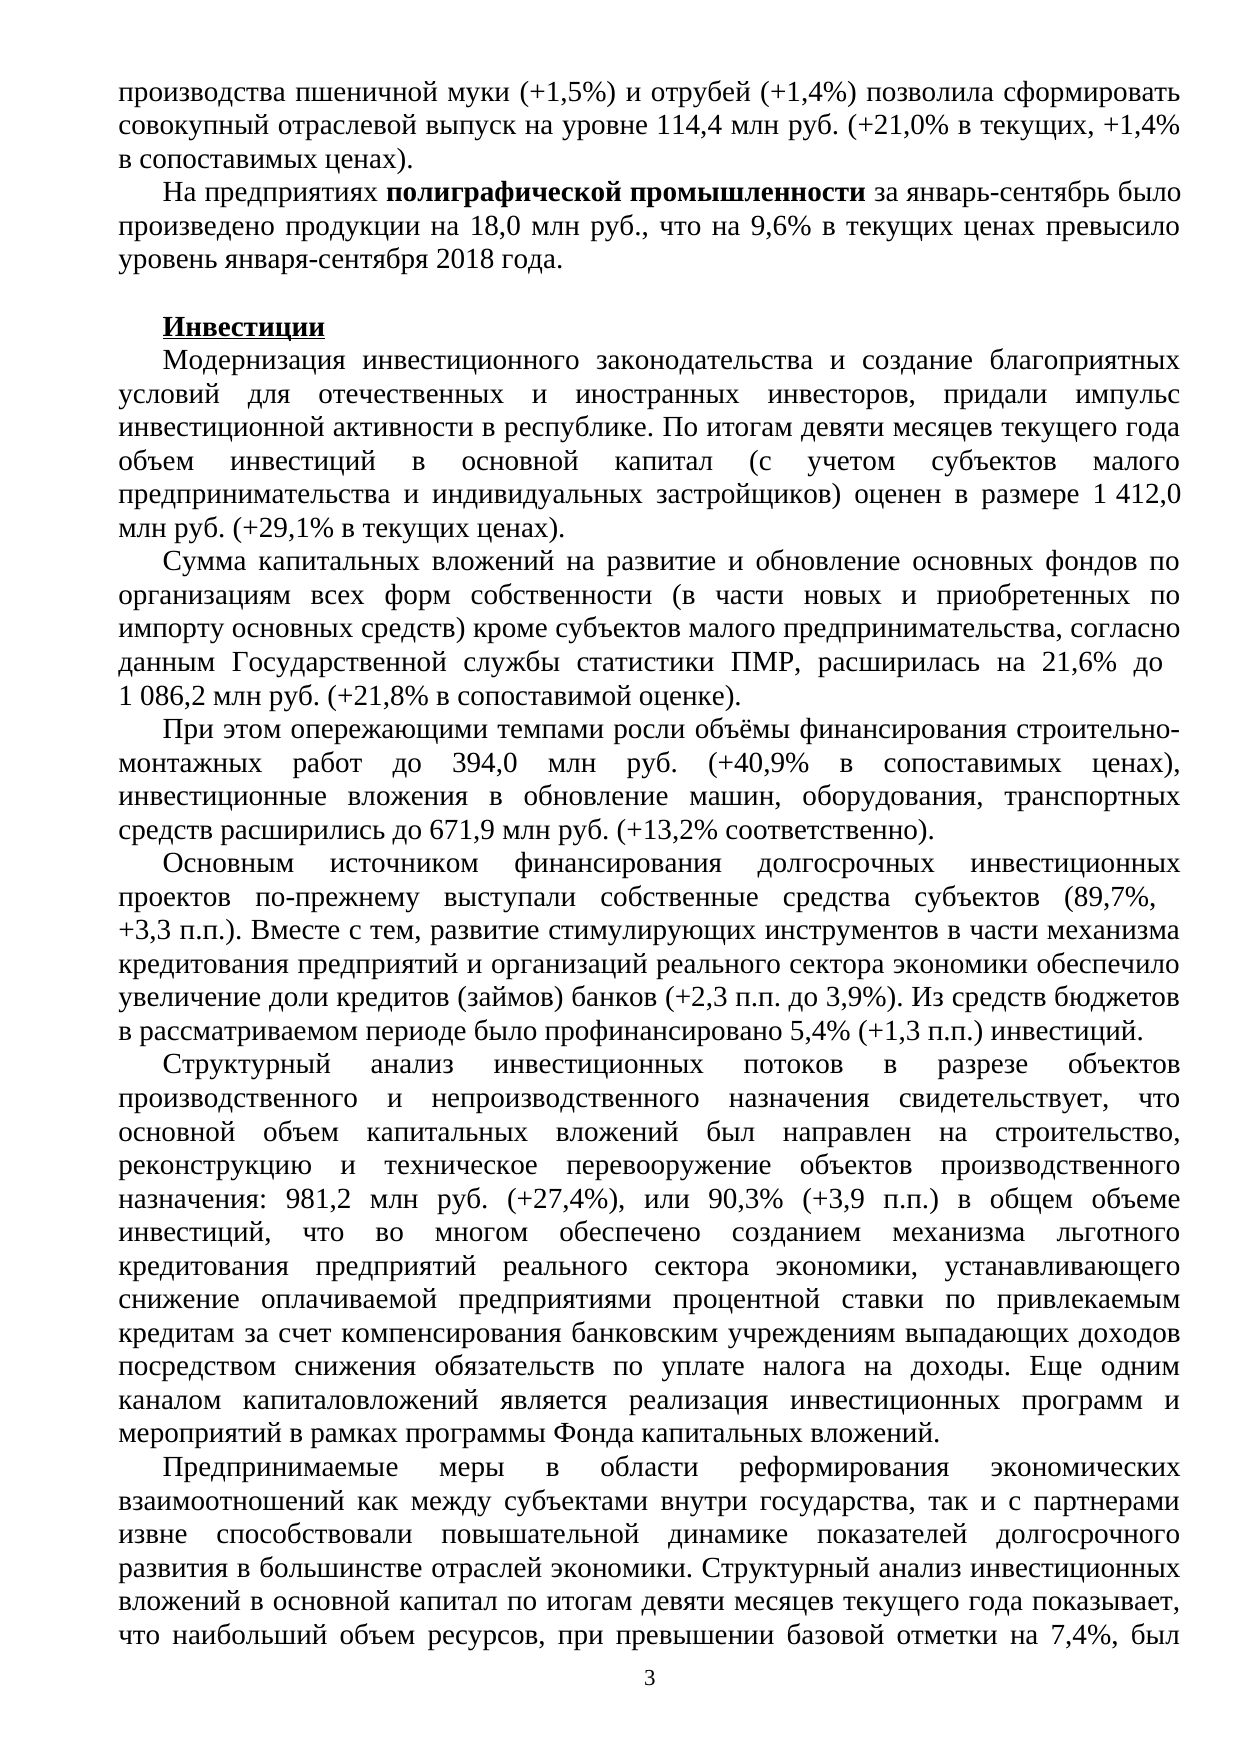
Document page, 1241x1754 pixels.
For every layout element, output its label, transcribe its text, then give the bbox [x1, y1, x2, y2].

text Структурный анализ инвестиционных потоков в разрезе объектов производственного и непроизводственного назначения свидетельствует, что основной объем капитальных вложений был направлен на строительство, реконструкцию и техническое перевооружение объектов производственного назначения: 981,2 млн руб. (+27,4%), или 90,3% (+3,9 п.п.) в общем объеме инвестиций, что во многом обеспечено созданием механизма льготного кредитования предприятий реального сектора экономики, устанавливающего снижение оплачиваемой предприятиями процентной ставки по привлекаемым кредитам за счет компенсирования банковским учреждениям выпадающих доходов посредством снижения обязательств по уплате налога на доходы. Еще одним каналом капиталовложений является реализация инвестиционных программ и мероприятий в рамках программы Фонда капитальных вложений. [118, 1047, 1181, 1449]
text Сумма капитальных вложений на развитие и обновление основных фондов по организациям всех форм собственности (в части новых и приобретенных по импорту основных средств) кроме субъектов малого предпринимательства, согласно данным Государственной службы статистики ПМР, расширилась на 21,6% до 1 086,2 млн руб. (+21,8% в сопоставимой оценке). [118, 543, 1181, 711]
text Основным источником финансирования долгосрочных инвестиционных проектов по-прежнему выступали собственные средства субъектов (89,7%, +3,3 п.п.). Вместе с тем, развитие стимулирующих инструментов в части механизма кредитования предприятий и организаций реального сектора экономики обеспечило увеличение доли кредитов (займов) банков (+2,3 п.п. до 3,9%). Из средств бюджетов в рассматриваемом периоде было профинансировано 5,4% (+1,3 п.п.) инвестиций. [118, 845, 1181, 1047]
text Модернизация инвестиционного законодательства и создание благоприятных условий для отечественных и иностранных инвесторов, придали импульс инвестиционной активности в республике. По итогам девяти месяцев текущего года объем инвестиций в основной капитал (с учетом субъектов малого предпринимательства и индивидуальных застройщиков) оценен в размере 1 412,0 млн руб. (+29,1% в текущих ценах). [118, 342, 1181, 543]
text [118, 74, 1181, 174]
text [118, 1449, 1181, 1650]
text При этом опережающими темпами росли объёмы финансирования строительно-монтажных работ до 394,0 млн руб. (+40,9% в сопоставимых ценах), инвестиционные вложения в обновление машин, оборудования, транспортных средств расширились до 671,9 млн руб. (+13,2% соответственно). [118, 711, 1181, 845]
text Инвестиции [118, 309, 1181, 342]
text На предприятиях полиграфической промышленности за январь-сентябрь было произведено продукции на 18,0 млн руб., что на 9,6% в текущих ценах превысило уровень января-сентября 2018 года. [118, 174, 1181, 275]
